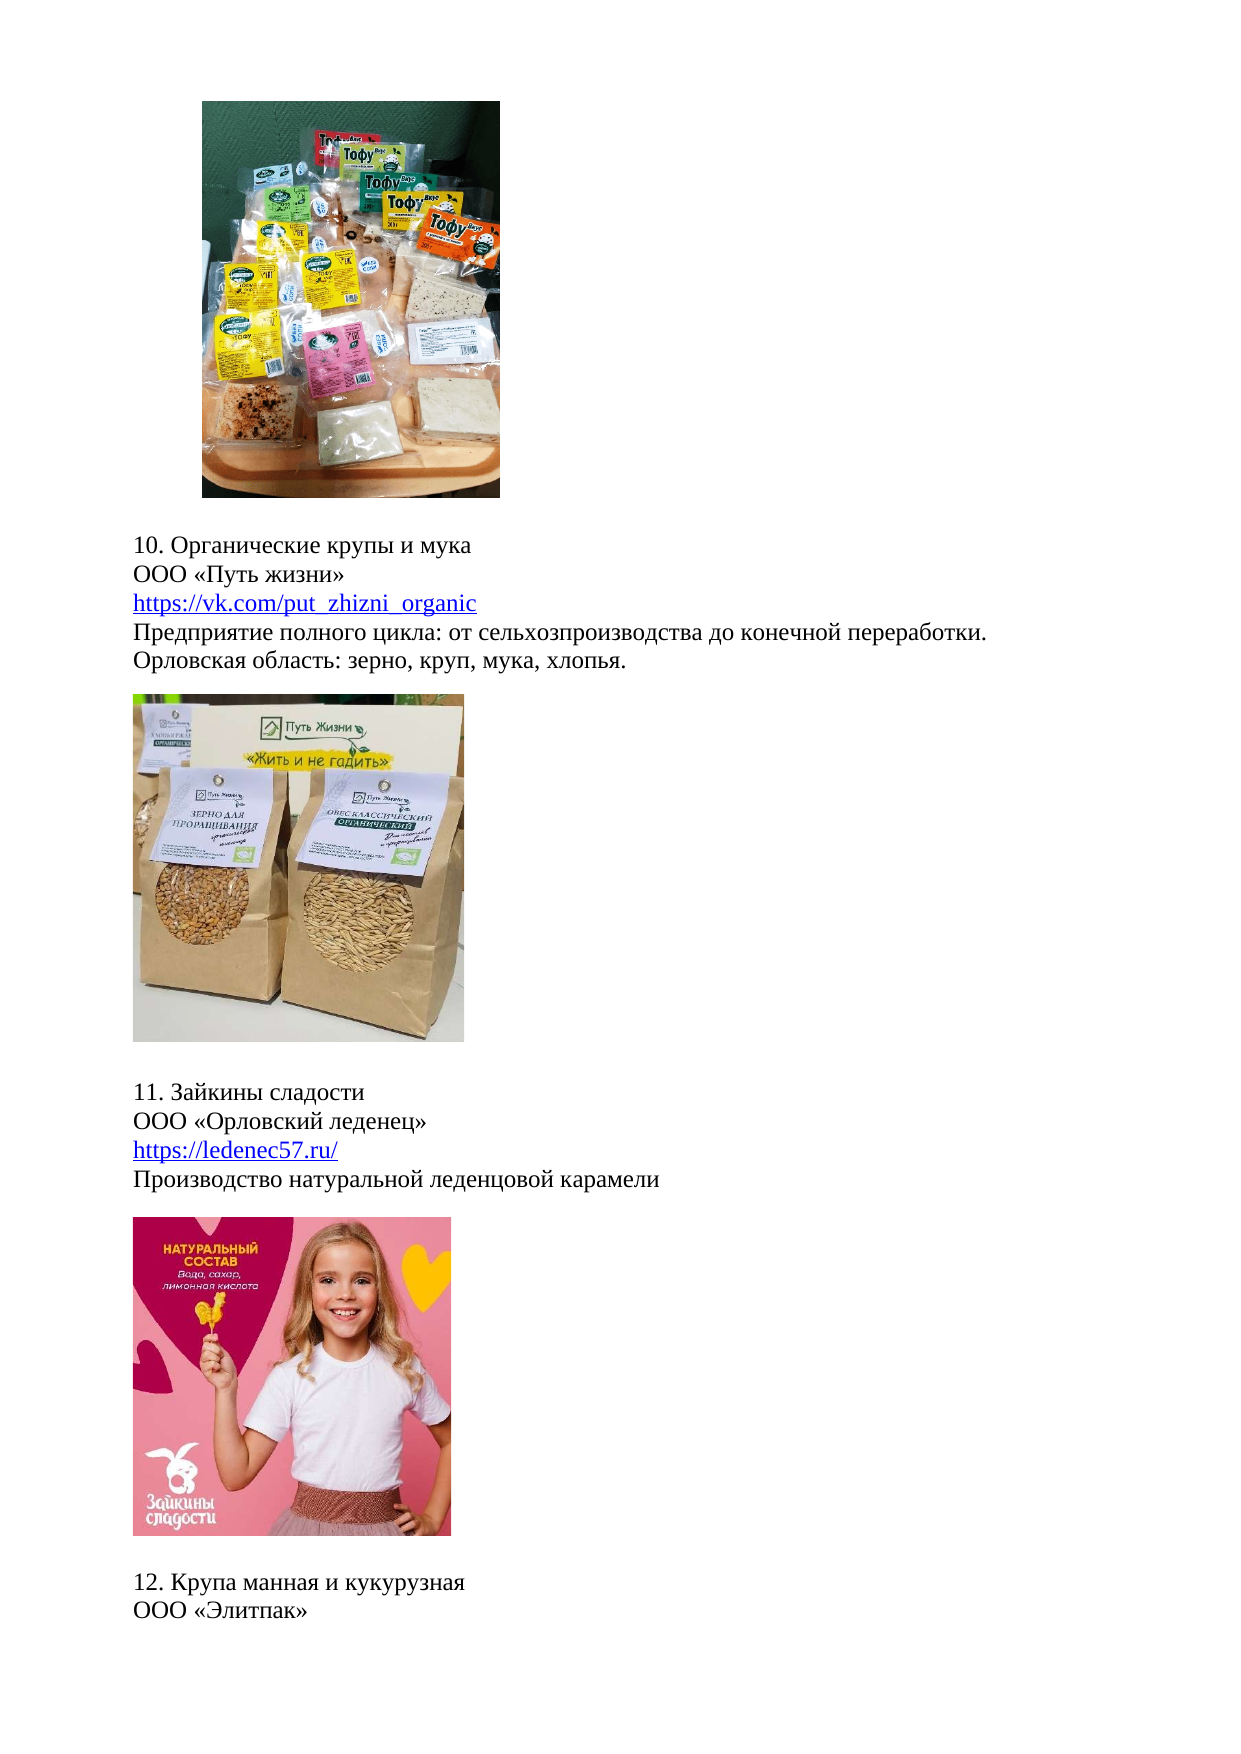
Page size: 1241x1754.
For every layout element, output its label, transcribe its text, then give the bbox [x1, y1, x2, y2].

picture [132, 1217, 452, 1536]
text 11. Зайкины сладости ООО «Орловский леденец» https://ledenec57.ru/ Производство натуральной леденцовой карамели [133, 1077, 1187, 1307]
text 12. Крупа манная и кукурузная ООО «Элитпак» [133, 1567, 1187, 1624]
text 10. Органические крупы и мука ООО «Путь жизни» https://vk.com/put_zhizni_organic Предприятие полного цикла: от сельхозпроизводства до конечной переработки. Орловская область: зерно, круп, мука, хлопья. [133, 530, 1187, 674]
picture [132, 694, 465, 1042]
picture [202, 101, 500, 498]
